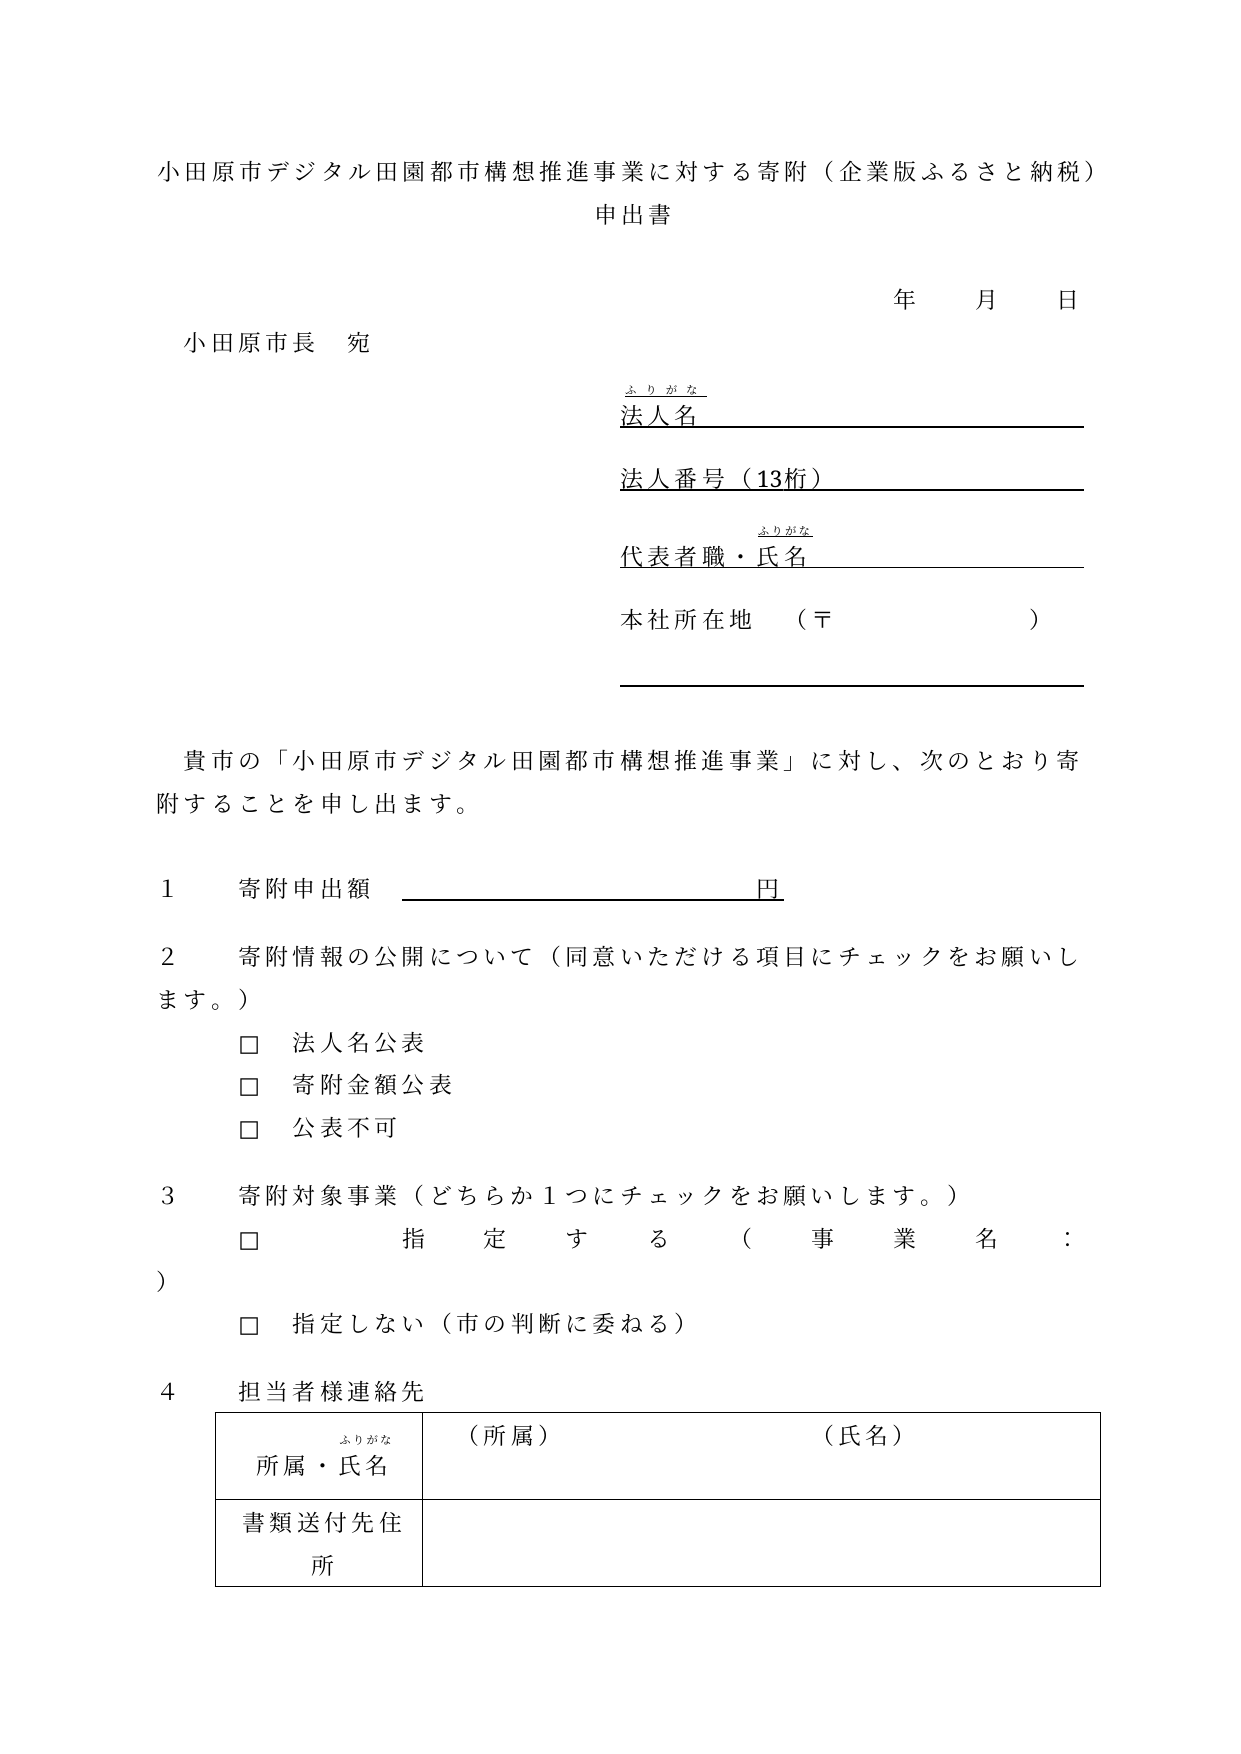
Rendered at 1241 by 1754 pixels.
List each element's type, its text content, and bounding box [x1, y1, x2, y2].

text 小田原市長 宛 [156, 320, 1084, 363]
text □ 指定する（事業名： ） [156, 1216, 1084, 1302]
text ４ 担当者様連絡先 [156, 1369, 1084, 1412]
text 法人番号（13桁） [506, 456, 1084, 499]
text □ 寄附金額公表 [156, 1063, 1084, 1105]
text 年 月 日 [156, 278, 1084, 320]
table_cell [423, 1500, 1100, 1586]
table_header （所属） （氏名） [423, 1413, 1100, 1499]
text ３ 寄附対象事業（どちらか１つにチェックをお願いします。） [156, 1173, 1084, 1216]
text □ 公表不可 [156, 1105, 1084, 1148]
text □ 指定しない（市の判断に委ねる） [156, 1302, 1084, 1344]
text 本社所在地 （〒 ） [506, 597, 1084, 640]
text 代表者職・ [506, 504, 1084, 589]
text □ 法人名公表 [156, 1020, 1084, 1063]
text ２ 寄附情報の公開について（同意いただける項目にチェックをお願いします。） [156, 934, 1084, 1020]
text １ 寄附申出額 円 [156, 866, 1084, 909]
text 小田原市デジタル田園都市構想推進事業に対する寄附（企業版ふるさと納税）申出書 [127, 149, 1114, 235]
table_cell 書類送付先住所 [216, 1500, 422, 1586]
table_header 所属・ [216, 1413, 422, 1499]
text 貴市の「小田原市デジタル田園都市構想推進事業」に対し、次のとおり寄附することを申し出ます。 [156, 738, 1084, 823]
